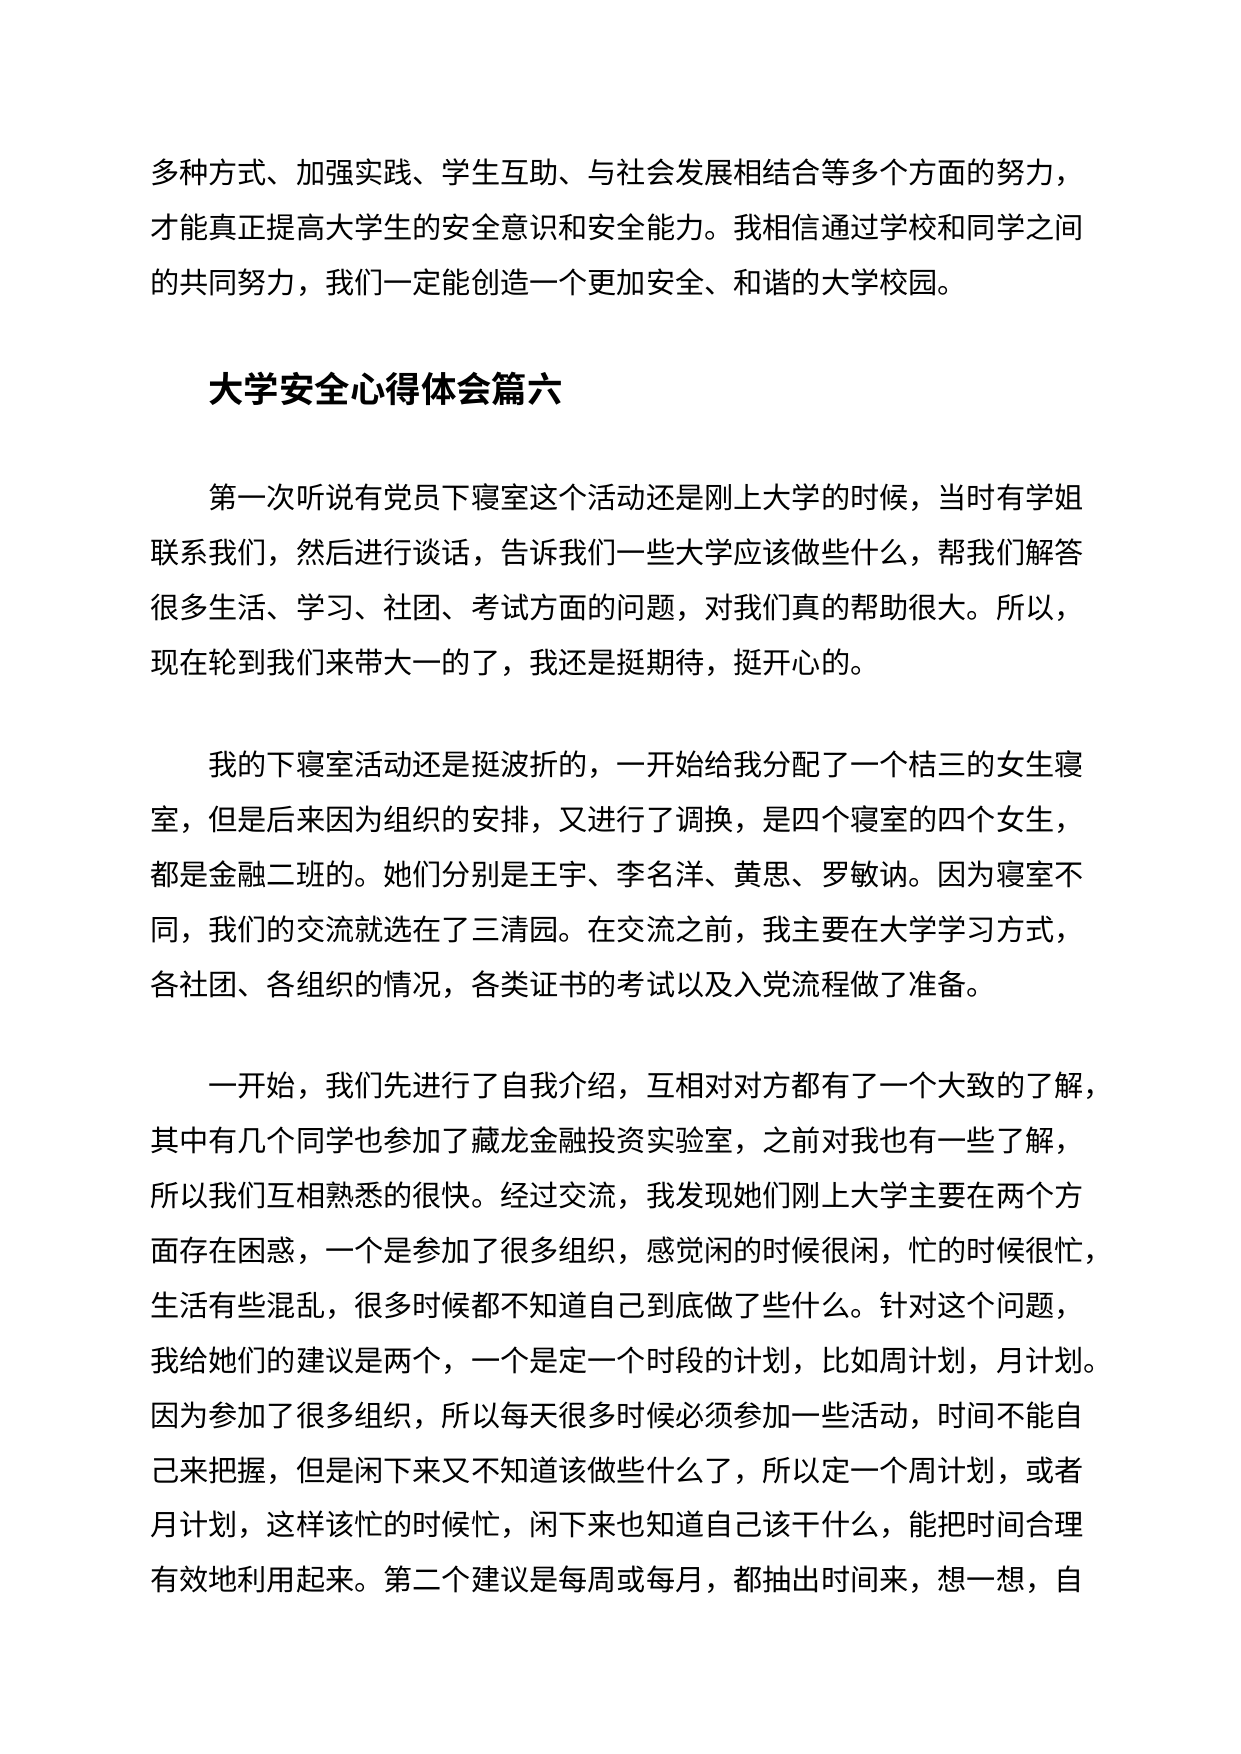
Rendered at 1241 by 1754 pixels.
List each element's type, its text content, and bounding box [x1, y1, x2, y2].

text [150, 150, 1090, 302]
text 我的下寝室活动还是挺波折的，一开始给我分配了一个桔三的女生寝室，但是后来因为组织的安排，又进行了调换，是四个寝室的四个女生，都是金融二班的。她们分别是王宇、李名洋、黄思、罗敏讷。因为寝室不同，我们的交流就选在了三清园。在交流之前，我主要在大学学习方式，各社团、各组织的情况，各类证书的考试以及入党流程做了准备。 [150, 741, 1090, 1003]
text 第一次听说有党员下寝室这个活动还是刚上大学的时候，当时有学姐联系我们，然后进行谈话，告诉我们一些大学应该做些什么，帮我们解答很多生活、学习、社团、考试方面的问题，对我们真的帮助很大。所以，现在轮到我们来带大一的了，我还是挺期待，挺开心的。 [150, 475, 1090, 682]
text 大学安全心得体会篇六 [150, 362, 1090, 413]
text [150, 1063, 1090, 1599]
